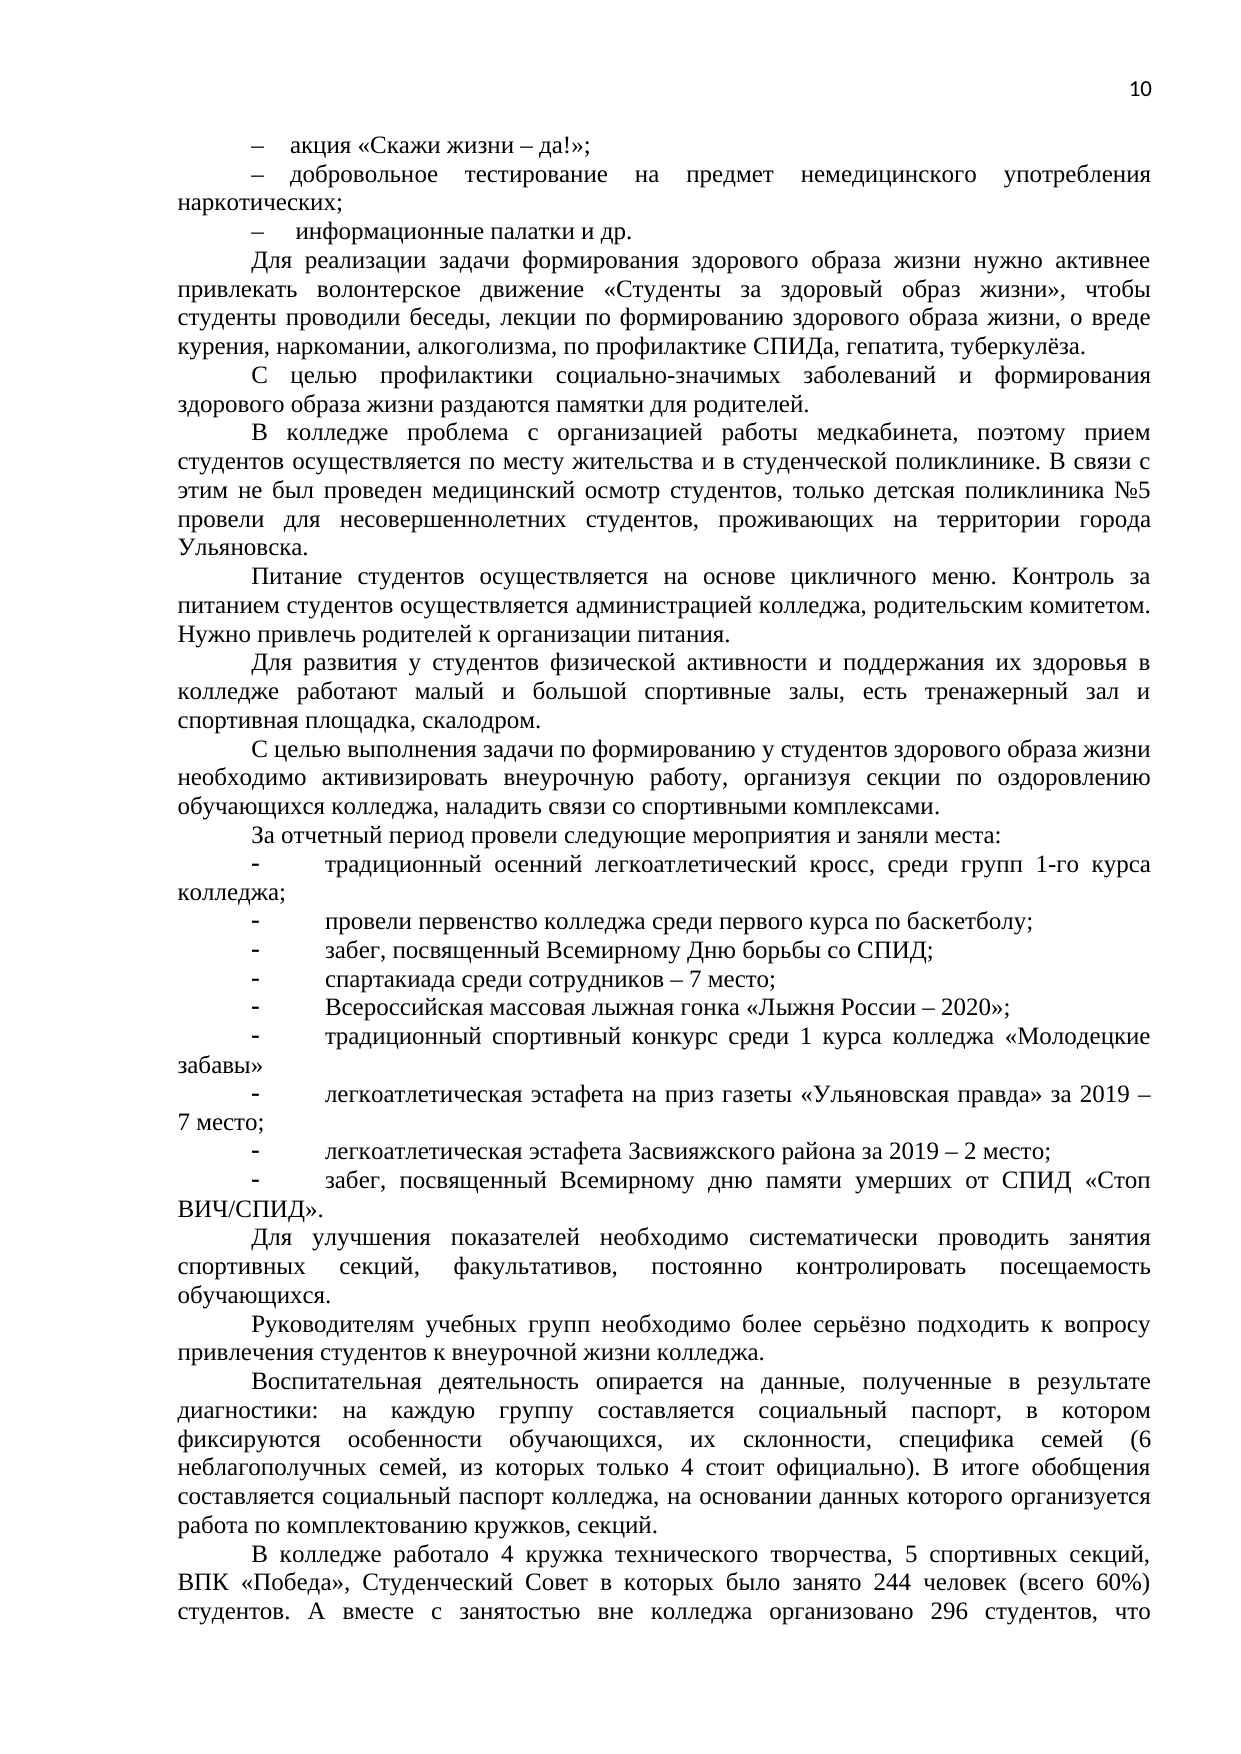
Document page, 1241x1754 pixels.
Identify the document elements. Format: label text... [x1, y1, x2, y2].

list акция «Скажи жизни – да!»; [177, 130, 1152, 159]
list традиционный осенний легкоатлетический кросс, среди групп 1-го курса колледжа; [177, 849, 1152, 906]
text Питание студентов осуществляется на основе цикличного меню. Контроль за питанием студентов осуществляется администрацией колледжа, родительским комитетом. Нужно привлечь родителей к организации питания. [177, 561, 1152, 647]
list легкоатлетическая эстафета на приз газеты «Ульяновская правда» за 2019 – 7 место; [177, 1079, 1152, 1136]
text Для улучшения показателей необходимо систематически проводить занятия спортивных секций, факультативов, постоянно контролировать посещаемость обучающихся. [177, 1222, 1152, 1309]
text За отчетный период провели следующие мероприятия и заняли места: [177, 820, 1152, 849]
list провели первенство колледжа среди первого курса по баскетболу; [177, 906, 1152, 935]
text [177, 1539, 1152, 1625]
list традиционный спортивный конкурс среди 1 курса колледжа «Молодецкие забавы» [177, 1021, 1152, 1079]
text С целью профилактики социально-значимых заболеваний и формирования здорового образа жизни раздаются памятки для родителей. [177, 360, 1152, 417]
list забег, посвященный Всемирному дню памяти умерших от СПИД «Стоп ВИЧ/СПИД». [177, 1165, 1152, 1222]
text Для реализации задачи формирования здорового образа жизни нужно активнее привлекать волонтерское движение «Студенты за здоровый образ жизни», чтобы студенты проводили беседы, лекции по формированию здорового образа жизни, о вреде курения, наркомании, алкоголизма, по профилактике СПИДа, гепатита, туберкулёза. [177, 245, 1152, 360]
text С целью выполнения задачи по формированию у студентов здорового образа жизни необходимо активизировать внеурочную работу, организуя секции по оздоровлению обучающихся колледжа, наладить связи со спортивными комплексами. [177, 734, 1152, 820]
list Всероссийская массовая лыжная гонка «Лыжня России – 2020»; [177, 992, 1152, 1021]
list забег, посвященный Всемирному Дню борьбы со СПИД; [177, 935, 1152, 964]
list легкоатлетическая эстафета Засвияжского района за 2019 – 2 место; [177, 1136, 1152, 1165]
list спартакиада среди сотрудников – 7 место; [177, 964, 1152, 992]
text Воспитательная деятельность опирается на данные, полученные в результате диагностики: на каждую группу составляется социальный паспорт, в котором фиксируются особенности обучающихся, их склонности, специфика семей (6 неблагополучных семей, из которых только 4 стоит официально). В итоге обобщения составляется социальный паспорт колледжа, на основании данных которого организуется работа по комплектованию кружков, секций. [177, 1366, 1152, 1539]
text В колледже проблема с организацией работы медкабинета, поэтому прием студентов осуществляется по месту жительства и в студенческой поликлинике. В связи с этим не был проведен медицинский осмотр студентов, только детская поликлиника №5 провели для несовершеннолетних студентов, проживающих на территории города Ульяновска. [177, 417, 1152, 561]
list информационные палатки и др. [177, 216, 1152, 245]
list добровольное тестирование на предмет немедицинского употребления наркотических; [177, 159, 1152, 216]
text Для развития у студентов физической активности и поддержания их здоровья в колледже работают малый и большой спортивные залы, есть тренажерный зал и спортивная площадка, скалодром. [177, 647, 1152, 734]
text Руководителям учебных групп необходимо более серьёзно подходить к вопросу привлечения студентов к внеурочной жизни колледжа. [177, 1309, 1152, 1366]
